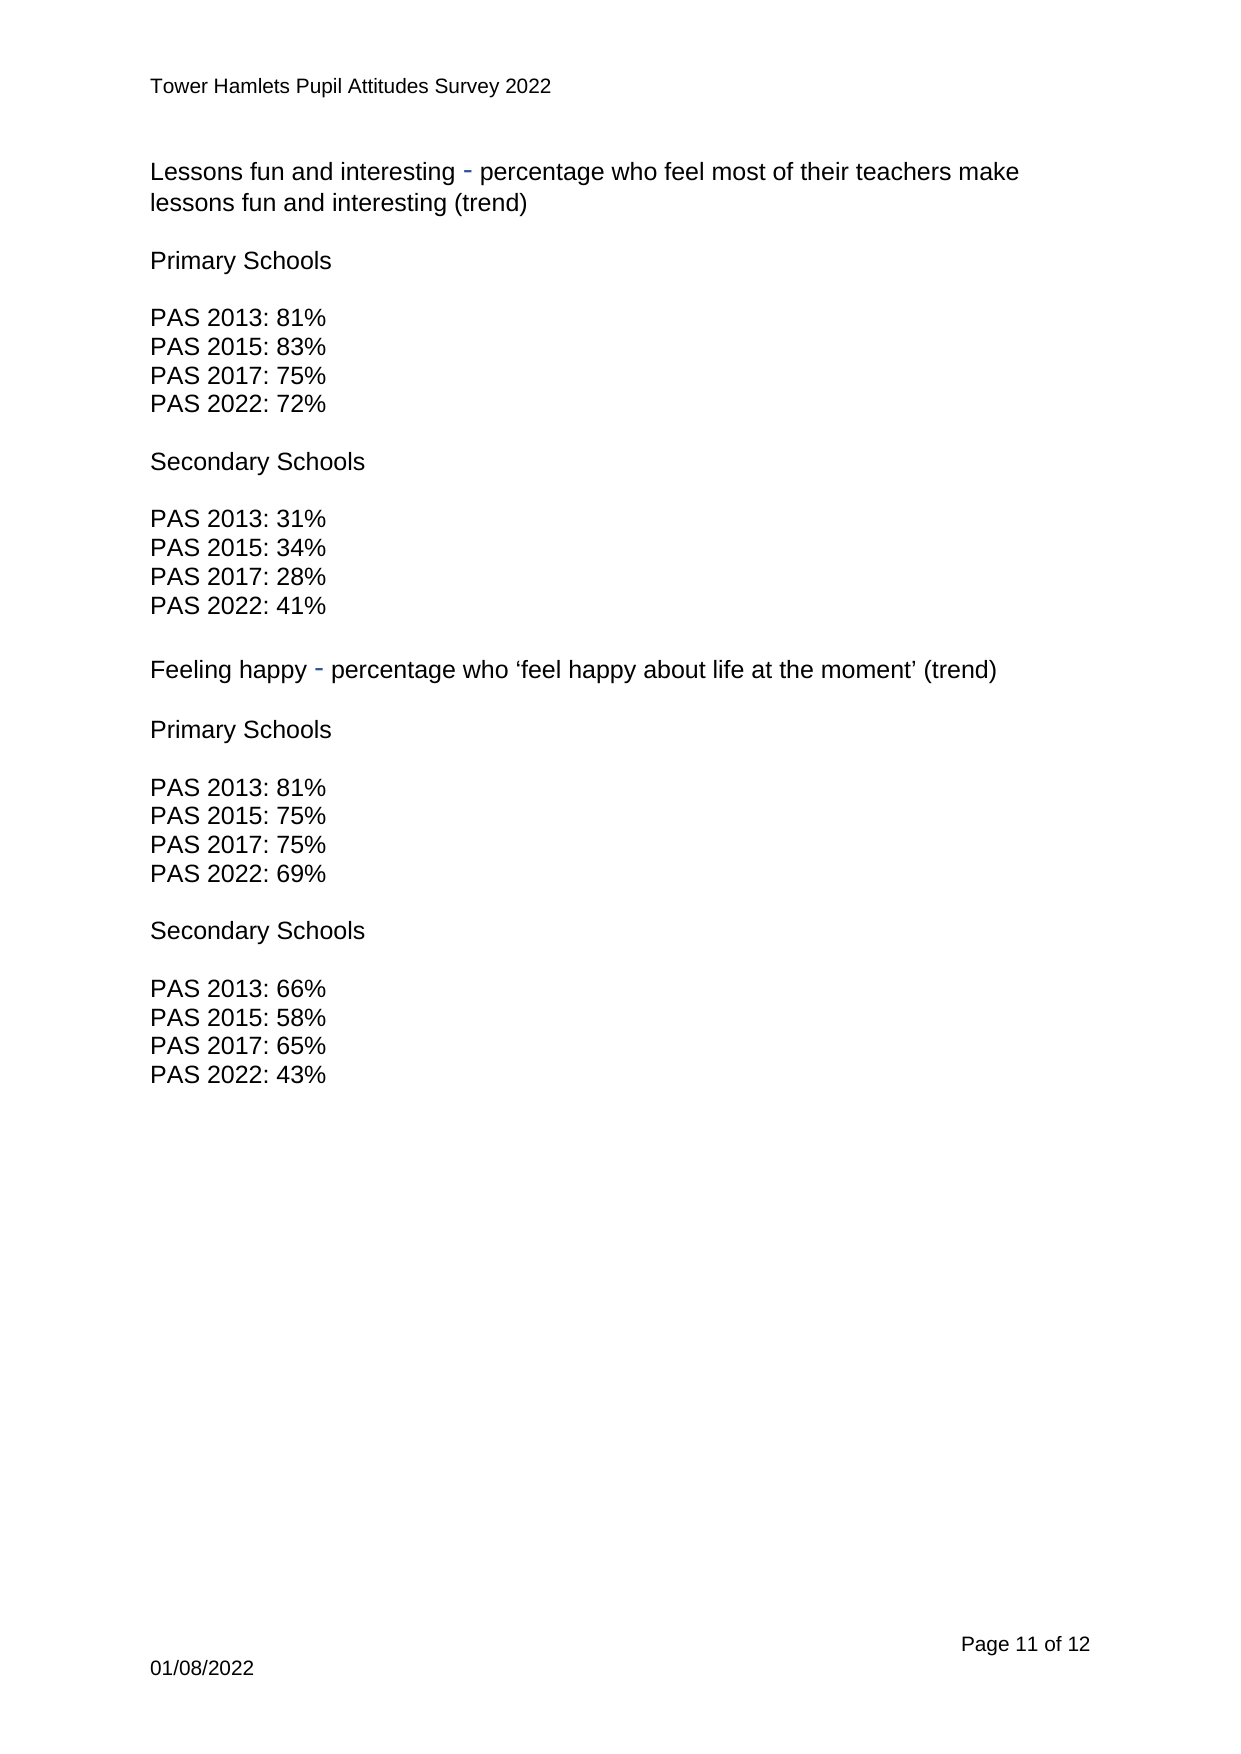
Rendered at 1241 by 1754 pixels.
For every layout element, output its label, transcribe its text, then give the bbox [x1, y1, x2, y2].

text PAS 2022: 43% [150, 1060, 1090, 1089]
subtitle Lessons fun and interesting - percentage who feel most of their teachers make lessons fun and interesting (trend) [150, 150, 1090, 217]
text Secondary Schools [150, 916, 1090, 945]
text PAS 2013: 66% [150, 974, 1090, 1002]
text PAS 2022: 41% [150, 591, 1090, 619]
text Primary Schools [150, 246, 1090, 274]
text Primary Schools [150, 715, 1090, 744]
text PAS 2017: 75% [150, 830, 1090, 859]
text PAS 2022: 72% [150, 389, 1090, 418]
text PAS 2015: 34% [150, 533, 1090, 562]
text PAS 2022: 69% [150, 859, 1090, 887]
text PAS 2015: 58% [150, 1002, 1090, 1031]
text PAS 2015: 75% [150, 801, 1090, 830]
text PAS 2015: 83% [150, 332, 1090, 361]
subtitle Feeling happy - percentage who ‘feel happy about life at the moment’ (trend) [150, 648, 1090, 686]
text Secondary Schools [150, 447, 1090, 476]
text PAS 2017: 28% [150, 562, 1090, 591]
text PAS 2017: 65% [150, 1031, 1090, 1060]
text PAS 2017: 75% [150, 361, 1090, 389]
text PAS 2013: 81% [150, 772, 1090, 801]
text PAS 2013: 81% [150, 303, 1090, 332]
text PAS 2013: 31% [150, 504, 1090, 533]
